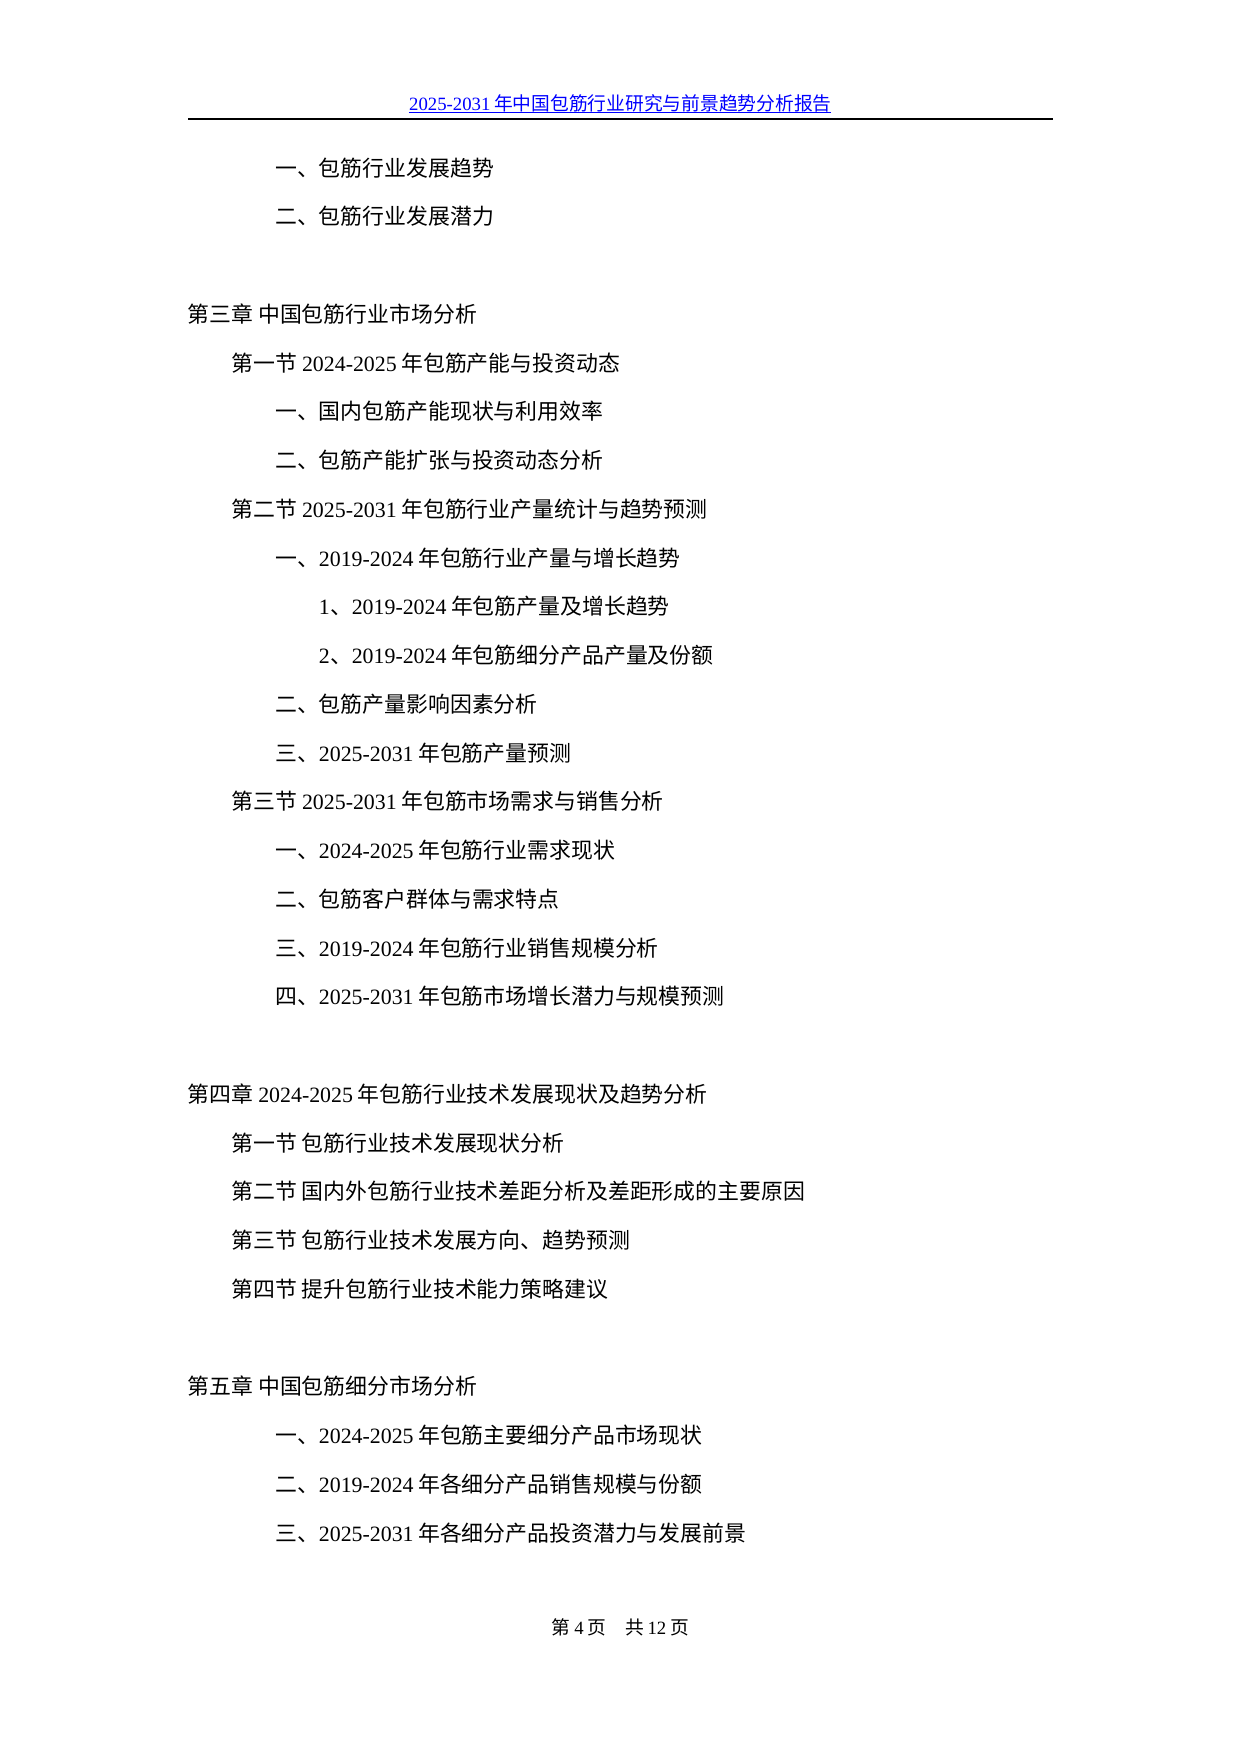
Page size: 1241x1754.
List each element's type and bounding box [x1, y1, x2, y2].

text [187, 150, 1053, 1548]
